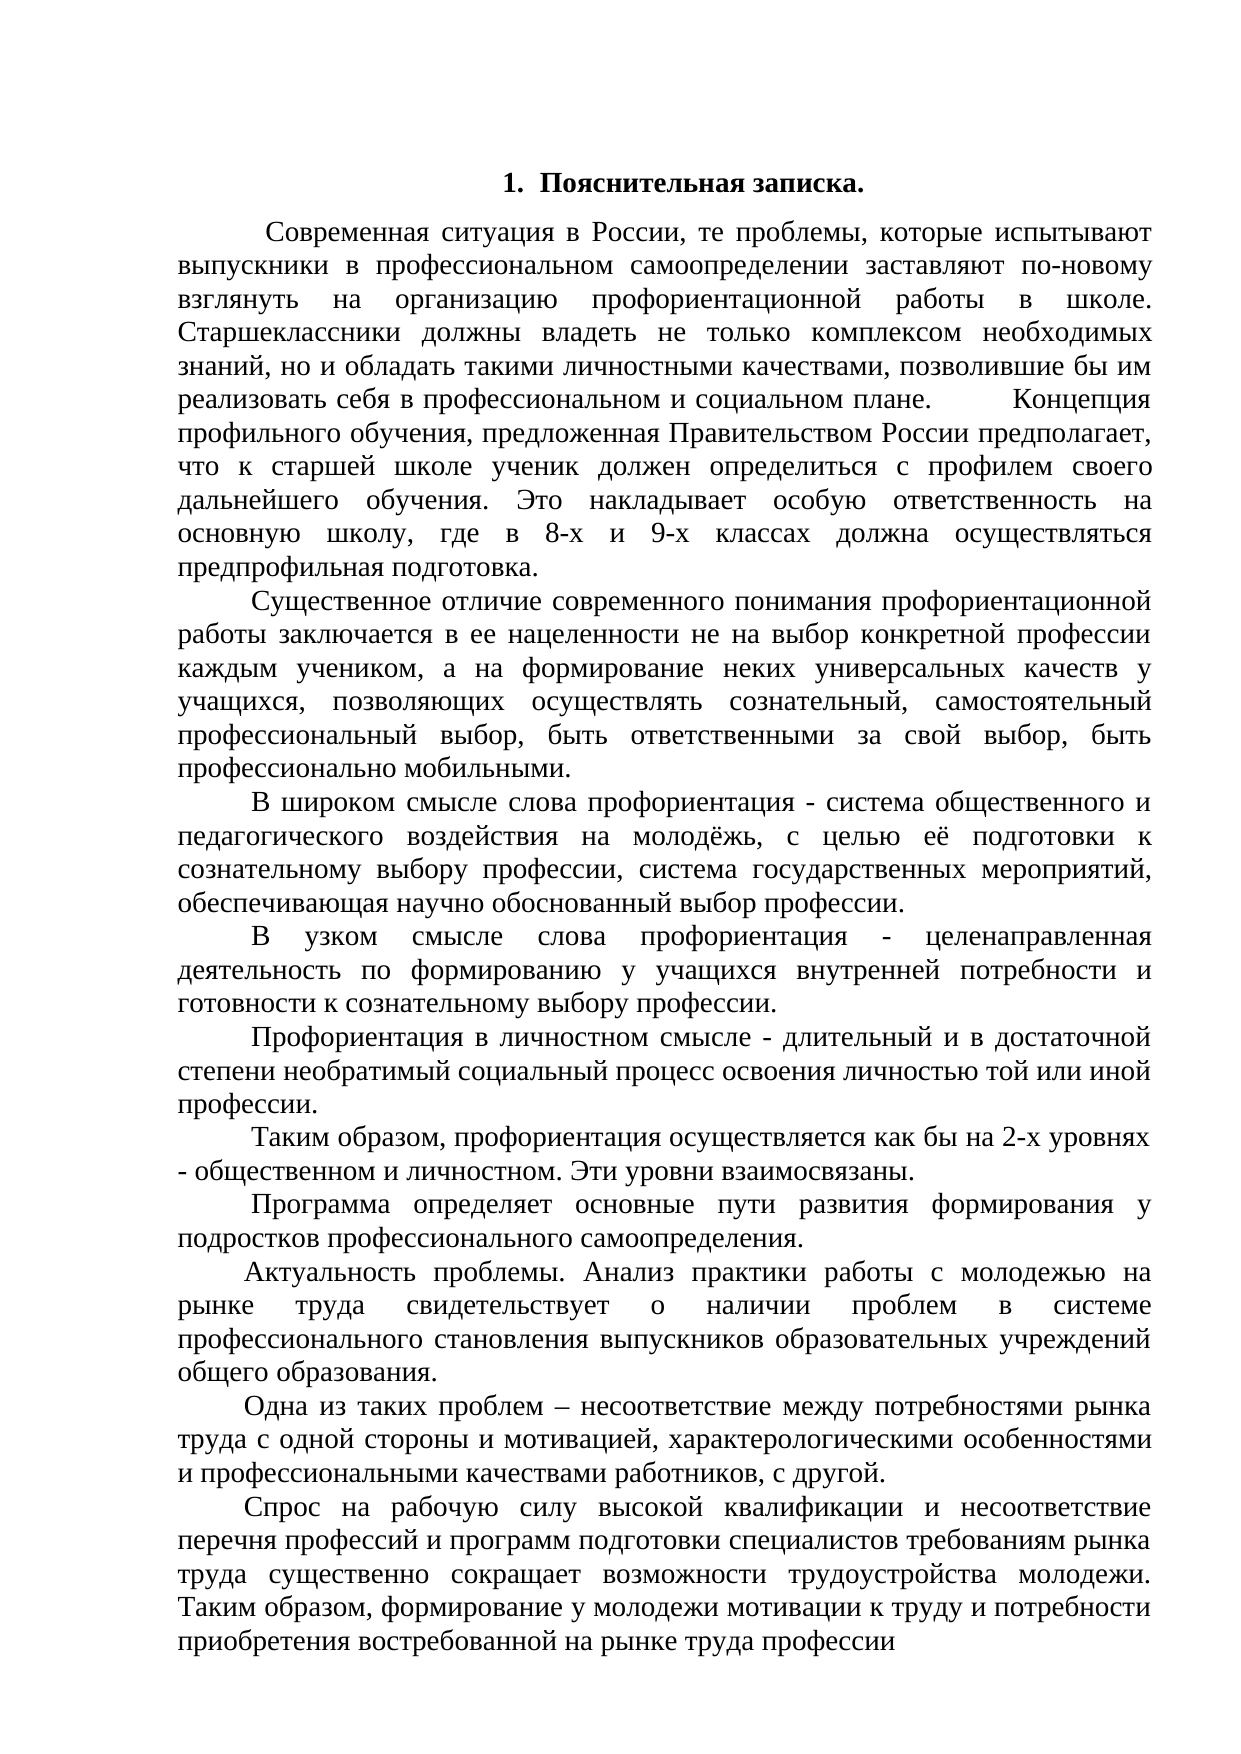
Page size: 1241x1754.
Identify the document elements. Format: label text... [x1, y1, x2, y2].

text Программа определяет основные пути развития формирования у подростков профессионального самоопределения. [177, 1187, 1152, 1254]
text Таким образом, профориентация осуществляется как бы на 2-х уровнях [251, 1120, 1205, 1153]
list общественном и личностном. Эти уровни взаимосвязаны. [177, 1153, 1205, 1187]
text Существенное отличие современного понимания профориентационной работы заключается в ее нацеленности не на выбор конкретной профессии каждым учеником, а на формирование неких универсальных качеств у учащихся, позволяющих осуществлять сознательный, самостоятельный профессиональный выбор, быть ответственными за свой выбор, быть профессионально мобильными. [177, 583, 1152, 784]
text Спрос на рабочую силу высокой квалификации и несоответствие перечня профессий и программ подготовки специалистов требованиям рынка труда существенно сокращает возможности трудоустройства молодежи. Таким образом, формирование у молодежи мотивации к труду и потребности приобретения востребованной на рынке труда профессии [177, 1489, 1151, 1656]
text Современная ситуация в России, те проблемы, которые испытывают выпускники в профессиональном самоопределении заставляют по-новому взглянуть на организацию профориентационной работы в школе. Старшеклассники должны владеть не только комплексом необходимых знаний, но и обладать такими личностными качествами, позволившие бы им реализовать себя в профессиональном и социальном плане. Концепция профильного обучения, предложенная Правительством России предполагает, что к старшей школе ученик должен определиться с профилем своего дальнейшего обучения. Это накладывает особую ответственность на основную школу, где в 8-х и 9-х классах должна осуществляться предпрофильная подготовка. [177, 214, 1152, 583]
list Пояснительная записка. [502, 165, 1205, 199]
text Актуальность проблемы. Анализ практики работы с молодежью на рынке труда свидетельствует о наличии проблем в системе профессионального становления выпускников образовательных учреждений общего образования. [177, 1254, 1152, 1388]
text В узком смысле слова профориентация - целенаправленная деятельность по формированию у учащихся внутренней потребности и готовности к сознательному выбору профессии. [177, 918, 1152, 1019]
text Одна из таких проблем – несоответствие между потребностями рынка труда с одной стороны и мотивацией, характерологическими особенностями и профессиональными качествами работников, с другой. [177, 1388, 1152, 1489]
text Профориентация в личностном смысле - длительный и в достаточной степени необратимый социальный процесс освоения личностью той или иной профессии. [177, 1019, 1152, 1120]
text В широком смысле слова профориентация - система общественного и педагогического воздействия на молодёжь, с целью её подготовки к сознательному выбору профессии, система государственных мероприятий, обеспечивающая научно обоснованный выбор профессии. [177, 784, 1152, 918]
